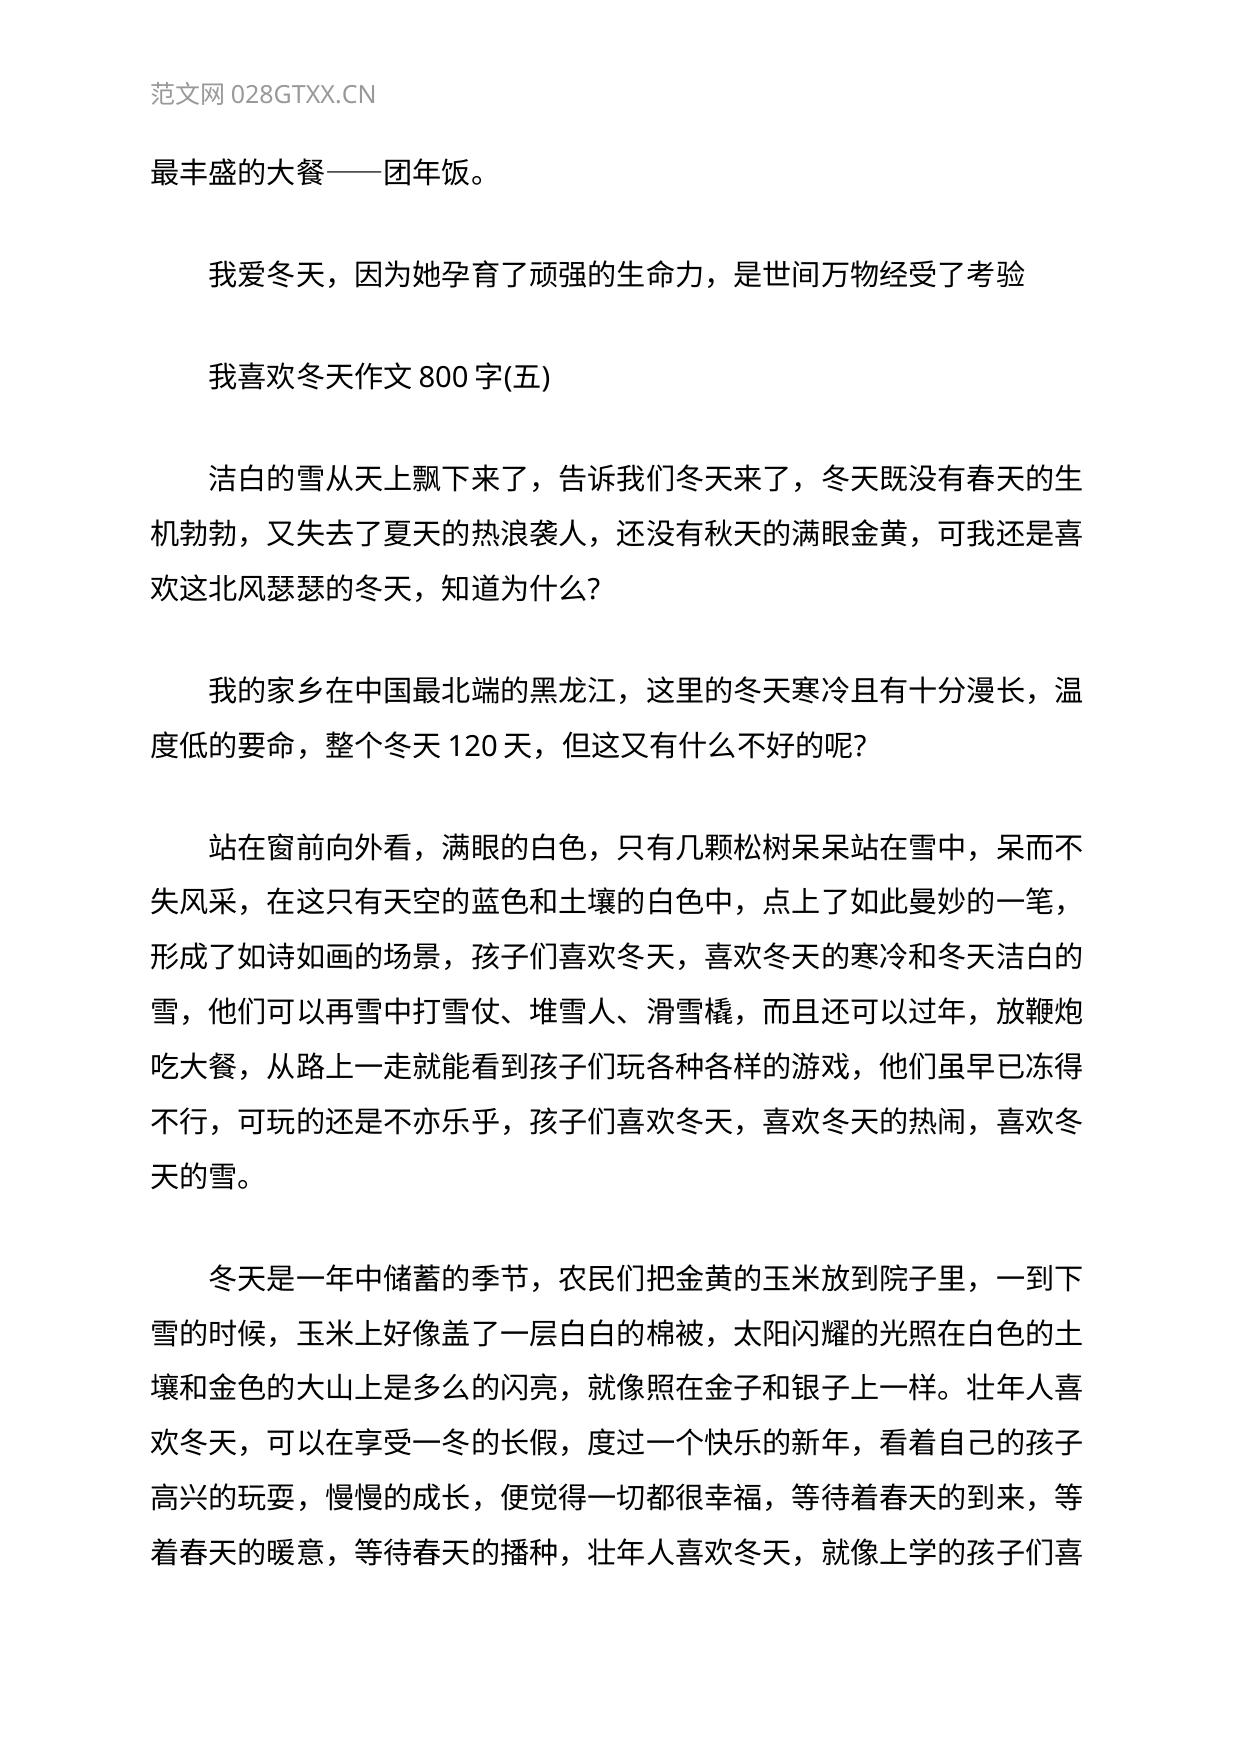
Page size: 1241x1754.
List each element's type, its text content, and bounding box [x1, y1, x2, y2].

text 我爱冬天，因为她孕育了顽强的生命力，是世间万物经受了考验 [150, 252, 1090, 294]
text 站在窗前向外看，满眼的白色，只有几颗松树呆呆站在雪中，呆而不失风采，在这只有天空的蓝色和土壤的白色中，点上了如此曼妙的一笔，形成了如诗如画的场景，孩子们喜欢冬天，喜欢冬天的寒冷和冬天洁白的雪，他们可以再雪中打雪仗、堆雪人、滑雪橇，而且还可以过年，放鞭炮吃大餐，从路上一走就能看到孩子们玩各种各样的游戏，他们虽早已冻得不行，可玩的还是不亦乐乎，孩子们喜欢冬天，喜欢冬天的热闹，喜欢冬天的雪。 [150, 824, 1090, 1196]
text 我的家乡在中国最北端的黑龙江，这里的冬天寒冷且有十分漫长，温度低的要命，整个冬天120天，但这又有什么不好的呢? [150, 667, 1090, 764]
text 洁白的雪从天上飘下来了，告诉我们冬天来了，冬天既没有春天的生机勃勃，又失去了夏天的热浪袭人，还没有秋天的满眼金黄，可我还是喜欢这北风瑟瑟的冬天，知道为什么? [150, 456, 1090, 608]
text 我喜欢冬天作文800字(五) [150, 353, 1090, 396]
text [150, 1255, 1090, 1572]
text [150, 150, 1090, 192]
